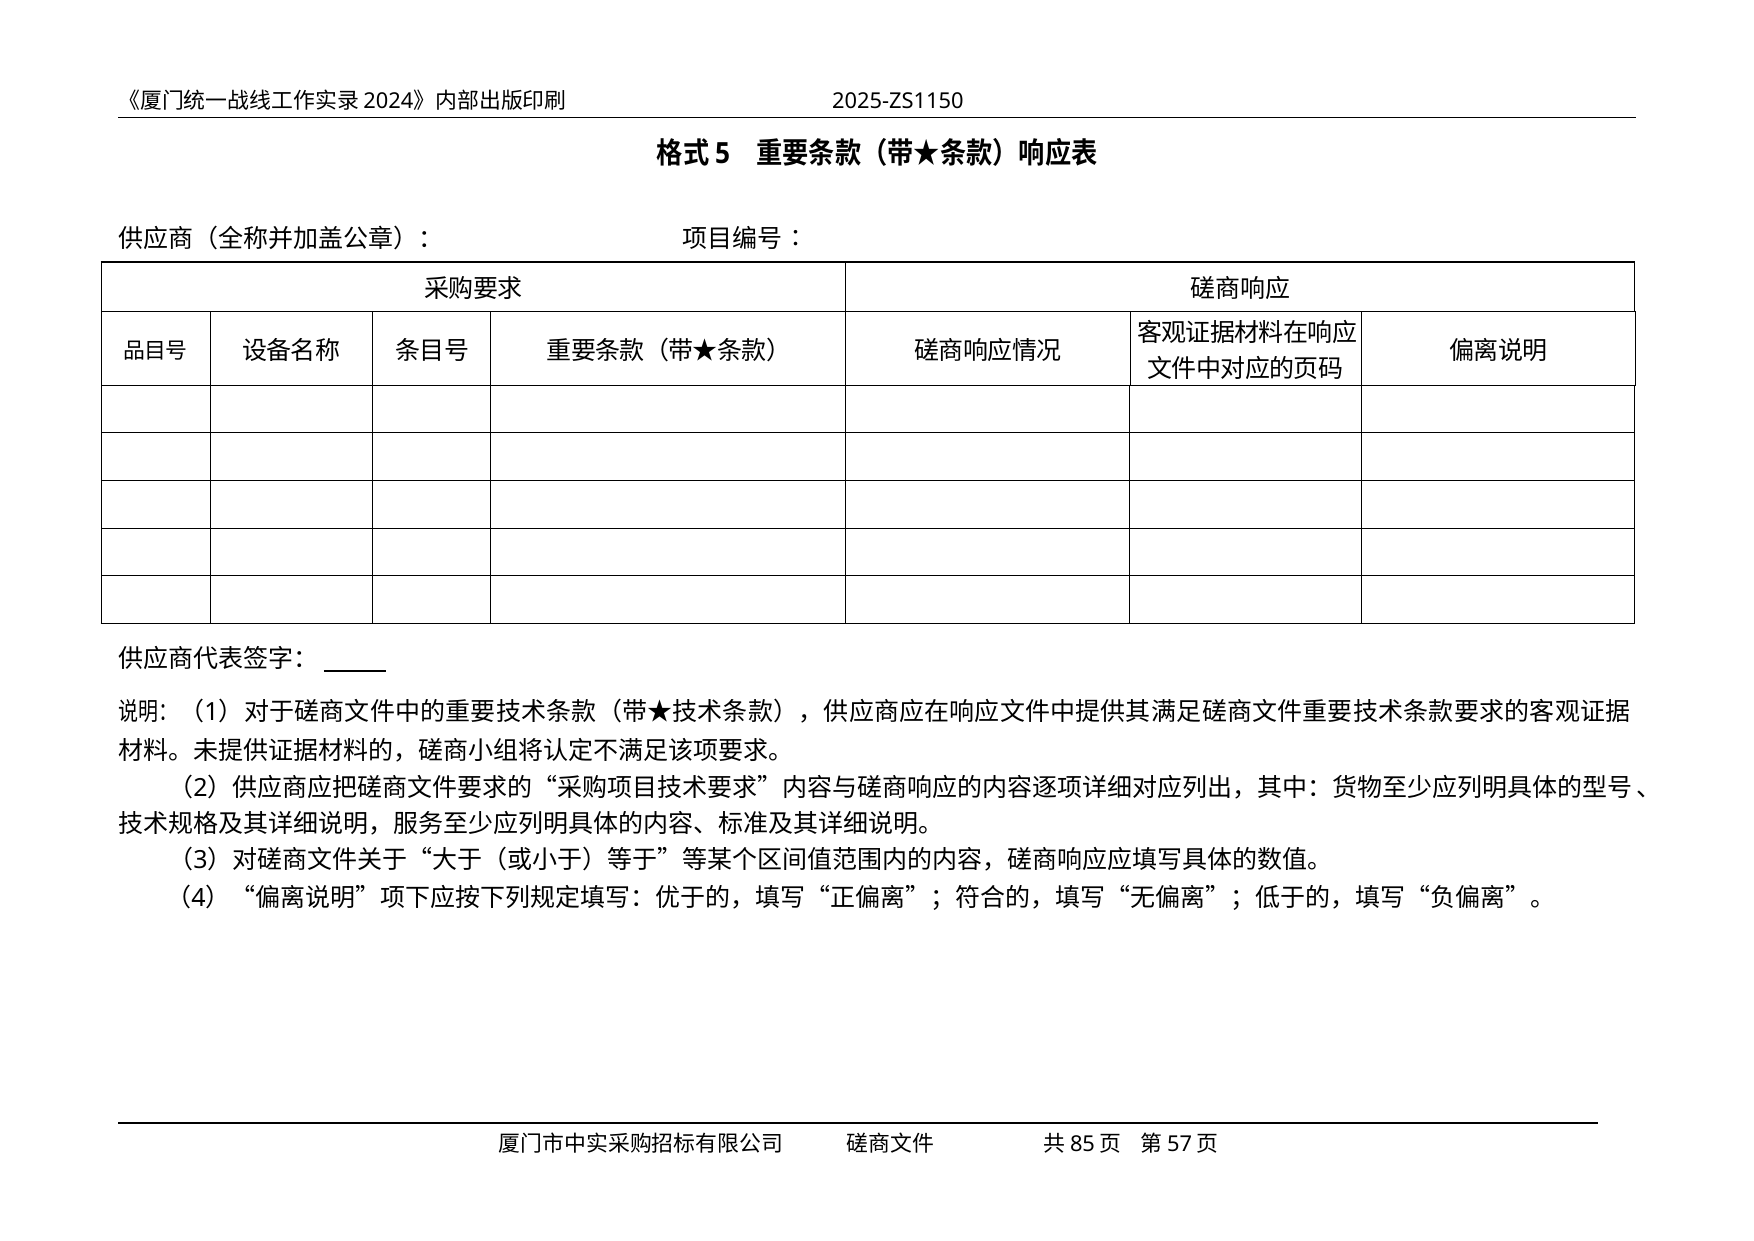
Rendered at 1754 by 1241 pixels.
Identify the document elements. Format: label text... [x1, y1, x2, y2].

table_cell [373, 529, 490, 575]
table_cell [211, 529, 372, 575]
table_cell [1362, 481, 1634, 527]
table_cell [846, 529, 1129, 575]
table_cell [1130, 386, 1361, 432]
text 说明：（1）对于磋商文件中的重要技术条款（带★技术条款），供应商应在响应文件中提供其满足磋商文件重要技术条款要求的客观证据材料。未提供证据材料的，磋商小组将认定不满足该项要求。 [118, 688, 1636, 767]
table_cell [491, 481, 845, 527]
table_cell [1362, 576, 1634, 623]
table_cell [846, 576, 1129, 623]
table_cell 设备名称 [211, 312, 372, 385]
table_cell [211, 576, 372, 623]
table_cell 客观证据材料在响应文件中对应的页码 [1131, 312, 1361, 385]
table_cell [846, 433, 1129, 480]
table_cell [102, 386, 210, 432]
subtitle 格式5 重要条款（带★条款）响应表 [118, 130, 1636, 172]
table_cell [1130, 576, 1361, 623]
table_cell [102, 481, 210, 527]
table_cell [373, 433, 490, 480]
text （2）供应商应把磋商文件要求的“采购项目技术要求”内容与磋商响应的内容逐项详细对应列出，其中：货物至少应列明具体的型号、技术规格及其详细说明，服务至少应列明具体的内容、标准及其详细说明。 [118, 767, 1636, 840]
table_cell [373, 481, 490, 527]
table_cell [491, 433, 845, 480]
text （4）“偏离说明”项下应按下列规定填写：优于的，填写“正偏离”；符合的，填写“无偏离”；低于的，填写“负偏离”。 [118, 876, 1636, 914]
table_cell [102, 529, 210, 575]
table_cell [373, 386, 490, 432]
text 供应商代表签字： [118, 636, 1636, 676]
table_cell [1362, 433, 1634, 480]
table_header 采购要求 [102, 263, 845, 311]
table_cell [491, 529, 845, 575]
text （3）对磋商文件关于“大于（或小于）等于”等某个区间值范围内的内容，磋商响应应填写具体的数值。 [118, 840, 1636, 876]
table_cell [1130, 433, 1361, 480]
table_cell [491, 386, 845, 432]
table_cell [491, 576, 845, 623]
table_cell 条目号 [373, 312, 490, 385]
table_cell 偏离说明 [1362, 312, 1635, 385]
table_cell [373, 576, 490, 623]
table_cell [102, 433, 210, 480]
table_cell [1130, 481, 1361, 527]
table_cell [1130, 529, 1361, 575]
table_cell [211, 386, 372, 432]
table_cell [1362, 386, 1634, 432]
table_header 磋商响应 [846, 263, 1634, 311]
table_cell [211, 433, 372, 480]
table_cell [846, 481, 1129, 527]
table_cell 重要条款（带★条款） [491, 312, 845, 385]
table_cell [846, 386, 1129, 432]
table_cell [102, 576, 210, 623]
table_cell [211, 481, 372, 527]
table_cell 磋商响应情况 [846, 312, 1130, 385]
table_cell [1362, 529, 1634, 575]
text 供应商（全称并加盖公章）： 项目编号∶ [118, 219, 1636, 255]
table_cell 品目号 [102, 312, 210, 385]
